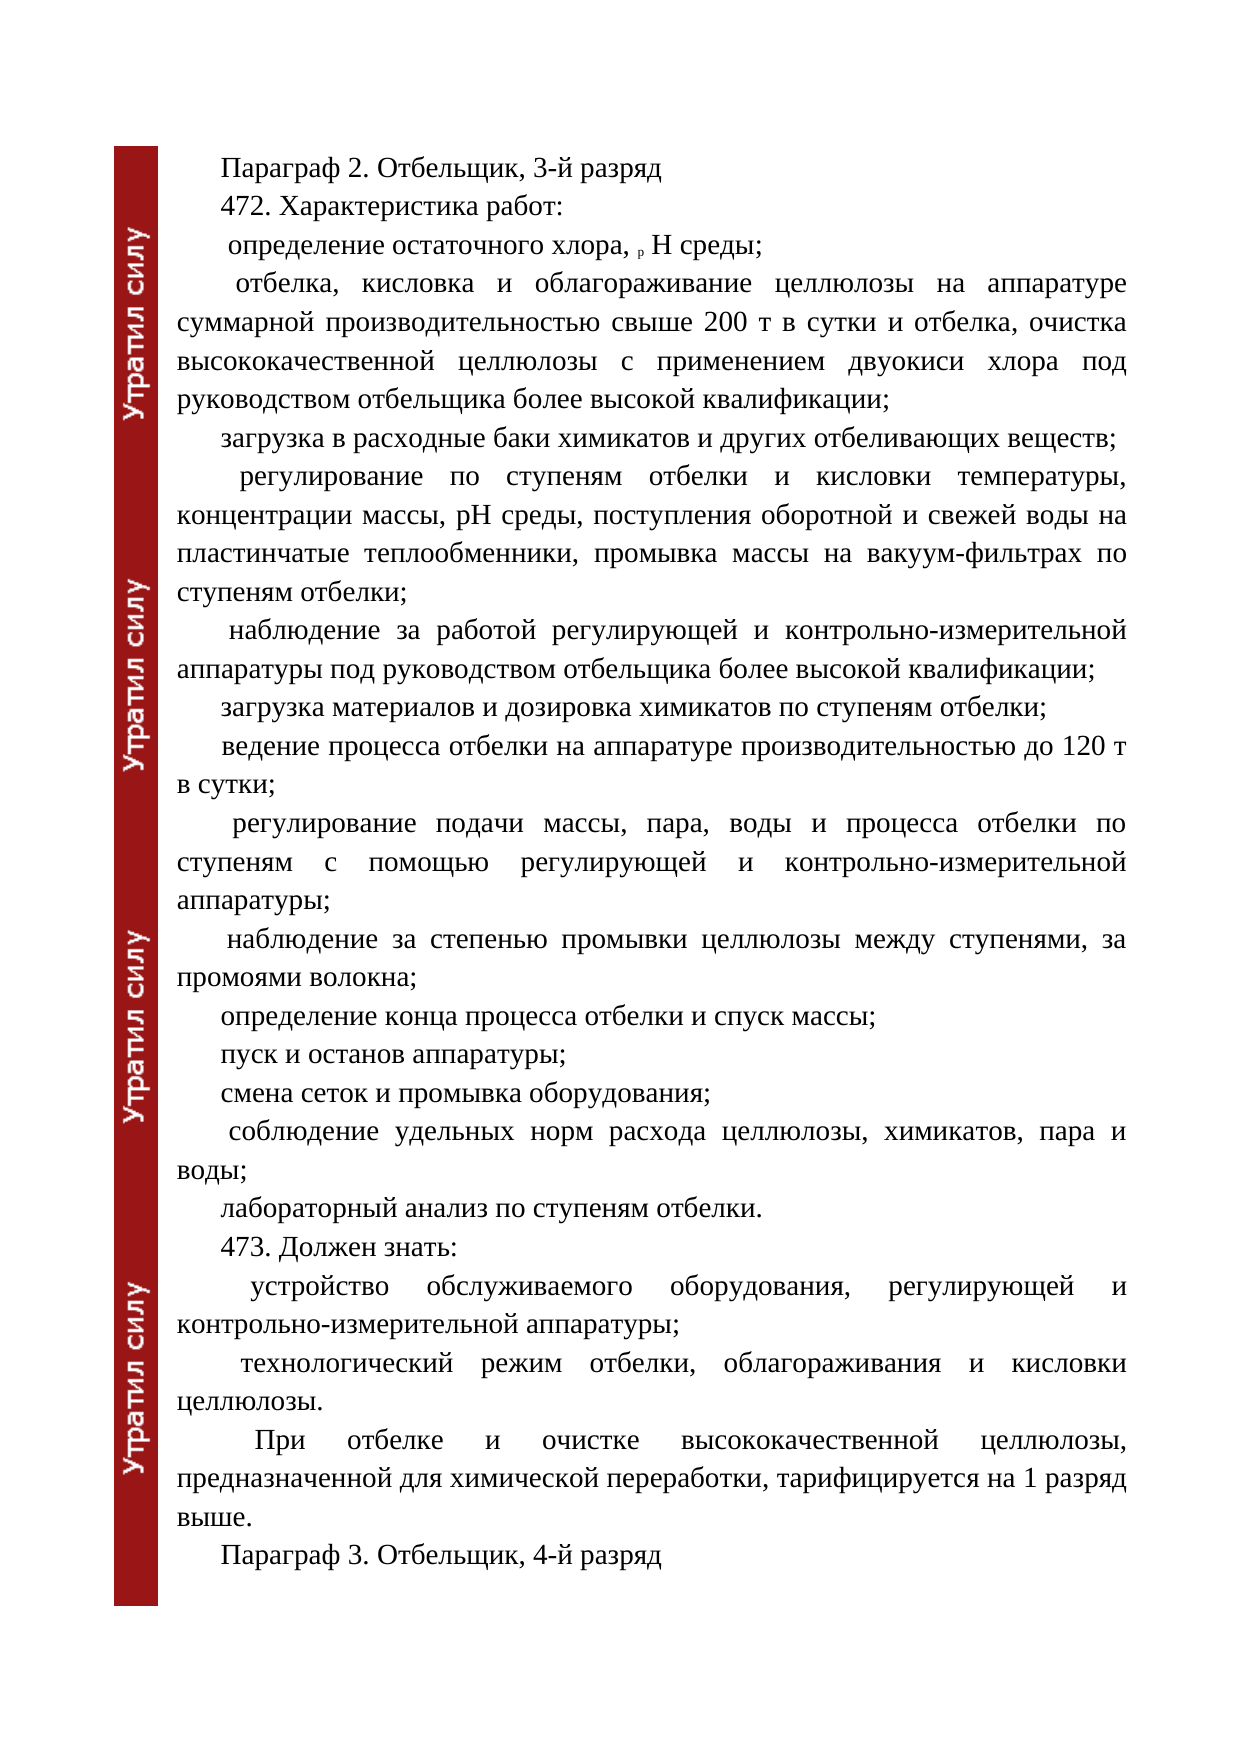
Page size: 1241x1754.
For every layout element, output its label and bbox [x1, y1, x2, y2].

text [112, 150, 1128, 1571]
picture [114, 1571, 158, 1606]
picture [114, 146, 158, 150]
